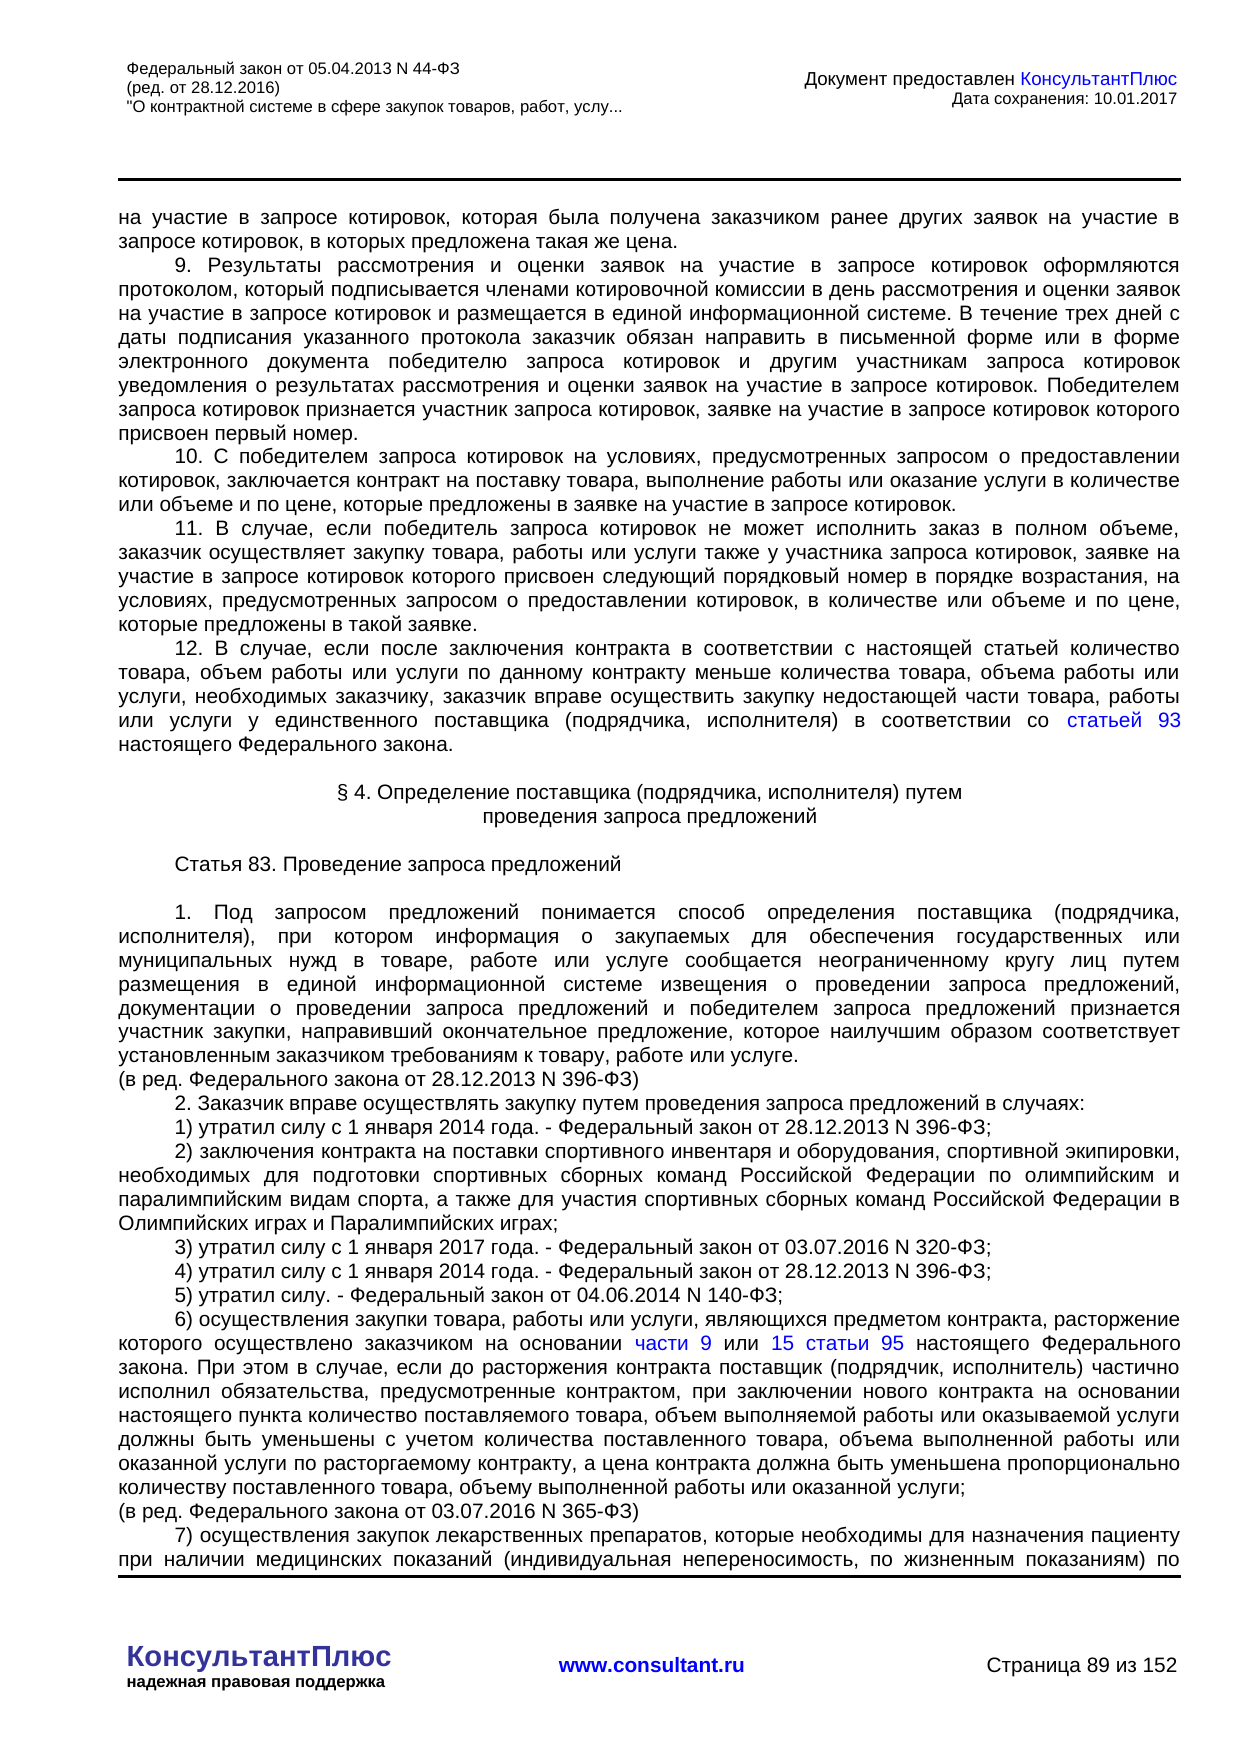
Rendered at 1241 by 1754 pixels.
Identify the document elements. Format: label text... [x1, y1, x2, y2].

text 2. Заказчик вправе осуществлять закупку путем проведения запроса предложений в случаях: [118, 1091, 1181, 1115]
text 5) утратил силу. - Федеральный закон от 04.06.2014 N 140-ФЗ; [118, 1283, 1181, 1307]
text 9. Результаты рассмотрения и оценки заявок на участие в запросе котировок оформляются протоколом, который подписывается членами котировочной комиссии в день рассмотрения и оценки заявок на участие в запросе котировок и размещается в единой информационной системе. В течение трех дней с даты подписания указанного протокола заказчик обязан направить в письменной форме или в форме электронного документа победителю запроса котировок и другим участникам запроса котировок уведомления о результатах рассмотрения и оценки заявок на участие в запросе котировок. Победителем запроса котировок признается участник запроса котировок, заявке на участие в запросе котировок которого присвоен первый номер. [118, 253, 1181, 444]
text 1) утратил силу с 1 января 2014 года. - Федеральный закон от 28.12.2013 N 396-ФЗ; [118, 1115, 1181, 1139]
text 12. В случае, если после заключения контракта в соответствии с настоящей статьей количество товара, объем работы или услуги по данному контракту меньше количества товара, объема работы или услуги, необходимых заказчику, заказчик вправе осуществить закупку недостающей части товара, работы или услуги у единственного поставщика (подрядчика, исполнителя) в соответствии со статьей 93 настоящего Федерального закона. [118, 636, 1181, 756]
text 4) утратил силу с 1 января 2014 года. - Федеральный закон от 28.12.2013 N 396-ФЗ; [118, 1259, 1181, 1283]
text 11. В случае, если победитель запроса котировок не может исполнить заказ в полном объеме, заказчик осуществляет закупку товара, работы или услуги также у участника запроса котировок, заявке на участие в запросе котировок которого присвоен следующий порядковый номер в порядке возрастания, на условиях, предусмотренных запросом о предоставлении котировок, в количестве или объеме и по цене, которые предложены в такой заявке. [118, 516, 1181, 636]
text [118, 1522, 1181, 1570]
text проведения запроса предложений [118, 804, 1181, 828]
text 1. Под запросом предложений понимается способ определения поставщика (подрядчика, исполнителя), при котором информация о закупаемых для обеспечения государственных или муниципальных нужд в товаре, работе или услуге сообщается неограниченному кругу лиц путем размещения в единой информационной системе извещения о проведении запроса предложений, документации о проведении запроса предложений и победителем запроса предложений признается участник закупки, направивший окончательное предложение, которое наилучшим образом соответствует установленным заказчиком требованиям к товару, работе или услуге. [118, 899, 1181, 1067]
text § 4. Определение поставщика (подрядчика, исполнителя) путем [118, 780, 1181, 804]
text 6) осуществления закупки товара, работы или услуги, являющихся предметом контракта, расторжение которого осуществлено заказчиком на основании части 9 или 15 статьи 95 настоящего Федерального закона. При этом в случае, если до расторжения контракта поставщик (подрядчик, исполнитель) частично исполнил обязательства, предусмотренные контрактом, при заключении нового контракта на основании настоящего пункта количество поставляемого товара, объем выполняемой работы или оказываемой услуги должны быть уменьшены с учетом количества поставленного товара, объема выполненной работы или оказанной услуги по расторгаемому контракту, а цена контракта должна быть уменьшена пропорционально количеству поставленного товара, объему выполненной работы или оказанной услуги; [118, 1307, 1181, 1498]
text 10. С победителем запроса котировок на условиях, предусмотренных запросом о предоставлении котировок, заключается контракт на поставку товара, выполнение работы или оказание услуги в количестве или объеме и по цене, которые предложены в заявке на участие в запросе котировок. [118, 444, 1181, 516]
text 3) утратил силу с 1 января 2017 года. - Федеральный закон от 03.07.2016 N 320-ФЗ; [118, 1235, 1181, 1259]
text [118, 205, 1181, 253]
text Статья 83. Проведение запроса предложений [118, 852, 1181, 876]
text (в ред. Федерального закона от 28.12.2013 N 396-ФЗ) [118, 1067, 1181, 1091]
text 2) заключения контракта на поставки спортивного инвентаря и оборудования, спортивной экипировки, необходимых для подготовки спортивных сборных команд Российской Федерации по олимпийским и паралимпийским видам спорта, а также для участия спортивных сборных команд Российской Федерации в Олимпийских играх и Паралимпийских играх; [118, 1139, 1181, 1235]
text (в ред. Федерального закона от 03.07.2016 N 365-ФЗ) [118, 1498, 1181, 1522]
